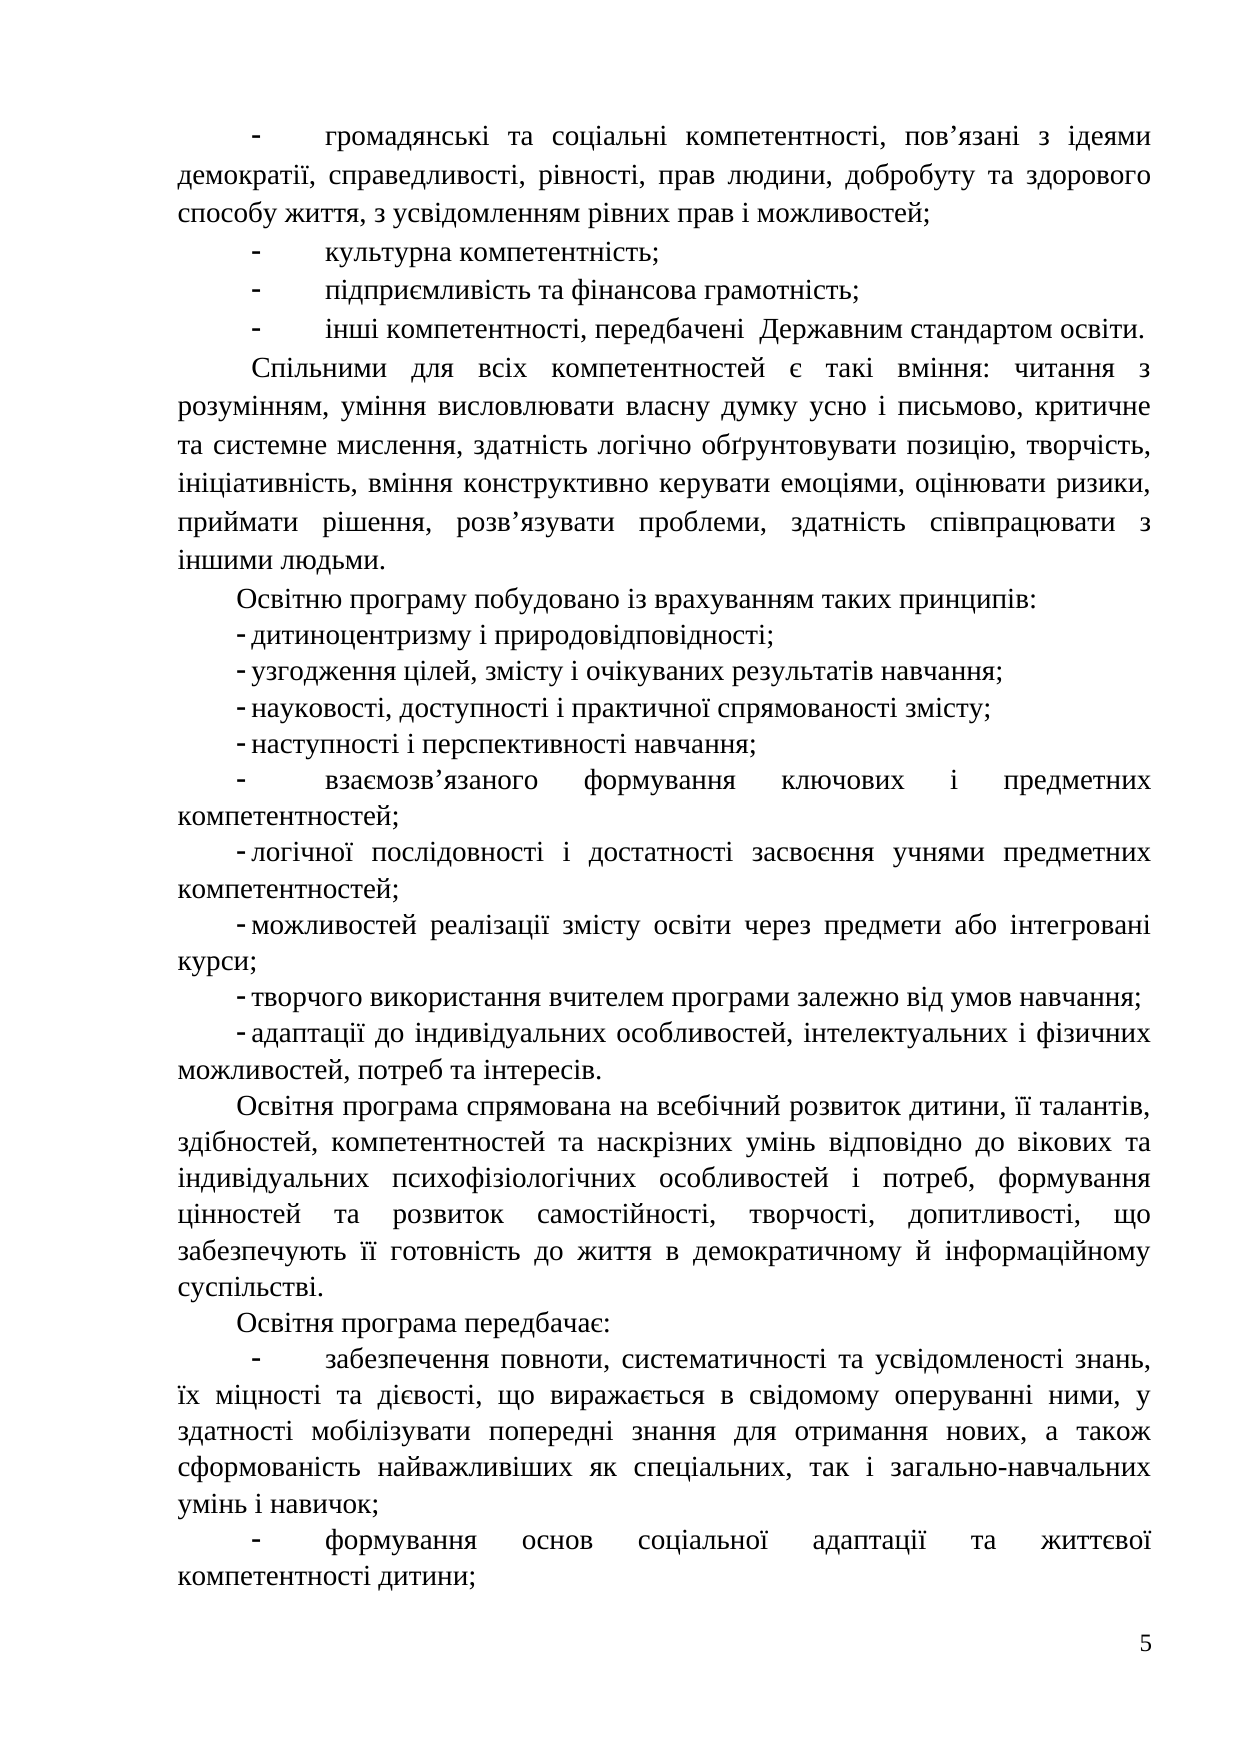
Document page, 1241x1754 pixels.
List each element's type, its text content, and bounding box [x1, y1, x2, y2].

list забезпечення повноти, систематичності та усвідомленості знань, їх міцності та дієвості, що виражається в свідомому оперуванні ними, у здатності мобілізувати попередні знання для отримання нових, а також сформованість найважливіших як спеціальних, так і загально-навчальних умінь і навичок; [177, 1341, 1152, 1519]
list взаємозв’язаного формування ключових і предметних компетентностей; [177, 762, 1152, 832]
list адаптації до індивідуальних особливостей, інтелектуальних і фізичних можливостей, потреб та інтересів. [177, 1016, 1152, 1085]
list творчого використання вчителем програми залежно від умов навчання; [177, 979, 1152, 1013]
list культурна компетентність; [177, 234, 1152, 267]
list наступності і перспективності навчання; [177, 726, 1152, 759]
list можливостей реалізації змісту освіти через предмети або інтегровані курси; [177, 907, 1152, 977]
list науковості, доступності і практичної спрямованості змісту; [177, 690, 1152, 723]
text Освітня програма спрямована на всебічний розвиток дитини, її талантів, здібностей, компетентностей та наскрізних умінь відповідно до вікових та індивідуальних психофізіологічних особливостей і потреб, формування цінностей та розвиток самостійності, творчості, допитливості, що забезпечують її готовність до життя в демократичному й інформаційному суспільстві. [177, 1088, 1152, 1302]
list формування основ соціальної адаптації та життєвої компетентності дитини; [177, 1522, 1152, 1592]
list логічної послідовності і достатності засвоєння учнями предметних компетентностей; [177, 834, 1152, 904]
list узгодження цілей, змісту і очікуваних результатів навчання; [177, 653, 1152, 687]
list дитиноцентризму і природовідповідності; [177, 617, 1152, 651]
text Освітня програма передбачає: [177, 1305, 1152, 1338]
list інші компетентності, передбачені Державним стандартом освіти. [177, 311, 1152, 345]
list підприємливість та фінансова грамотність; [177, 272, 1152, 306]
text Спільними для всіх компетентностей є такі вміння: читання з розумінням, уміння висловлювати власну думку усно і письмово, критичне та системне мислення, здатність логічно обґрунтовувати позицію, творчість, ініціативність, вміння конструктивно керувати емоціями, оцінювати ризики, приймати рішення, розв’язувати проблеми, здатність співпрацювати з іншими людьми. [177, 350, 1152, 576]
list громадянські та соціальні компетентності, пов’язані з ідеями демократії, справедливості, рівності, прав людини, добробуту та здорового способу життя, з усвідомленням рівних прав і можливостей; [177, 118, 1152, 229]
text Освітню програму побудовано із врахуванням таких принципів: [177, 581, 1152, 614]
